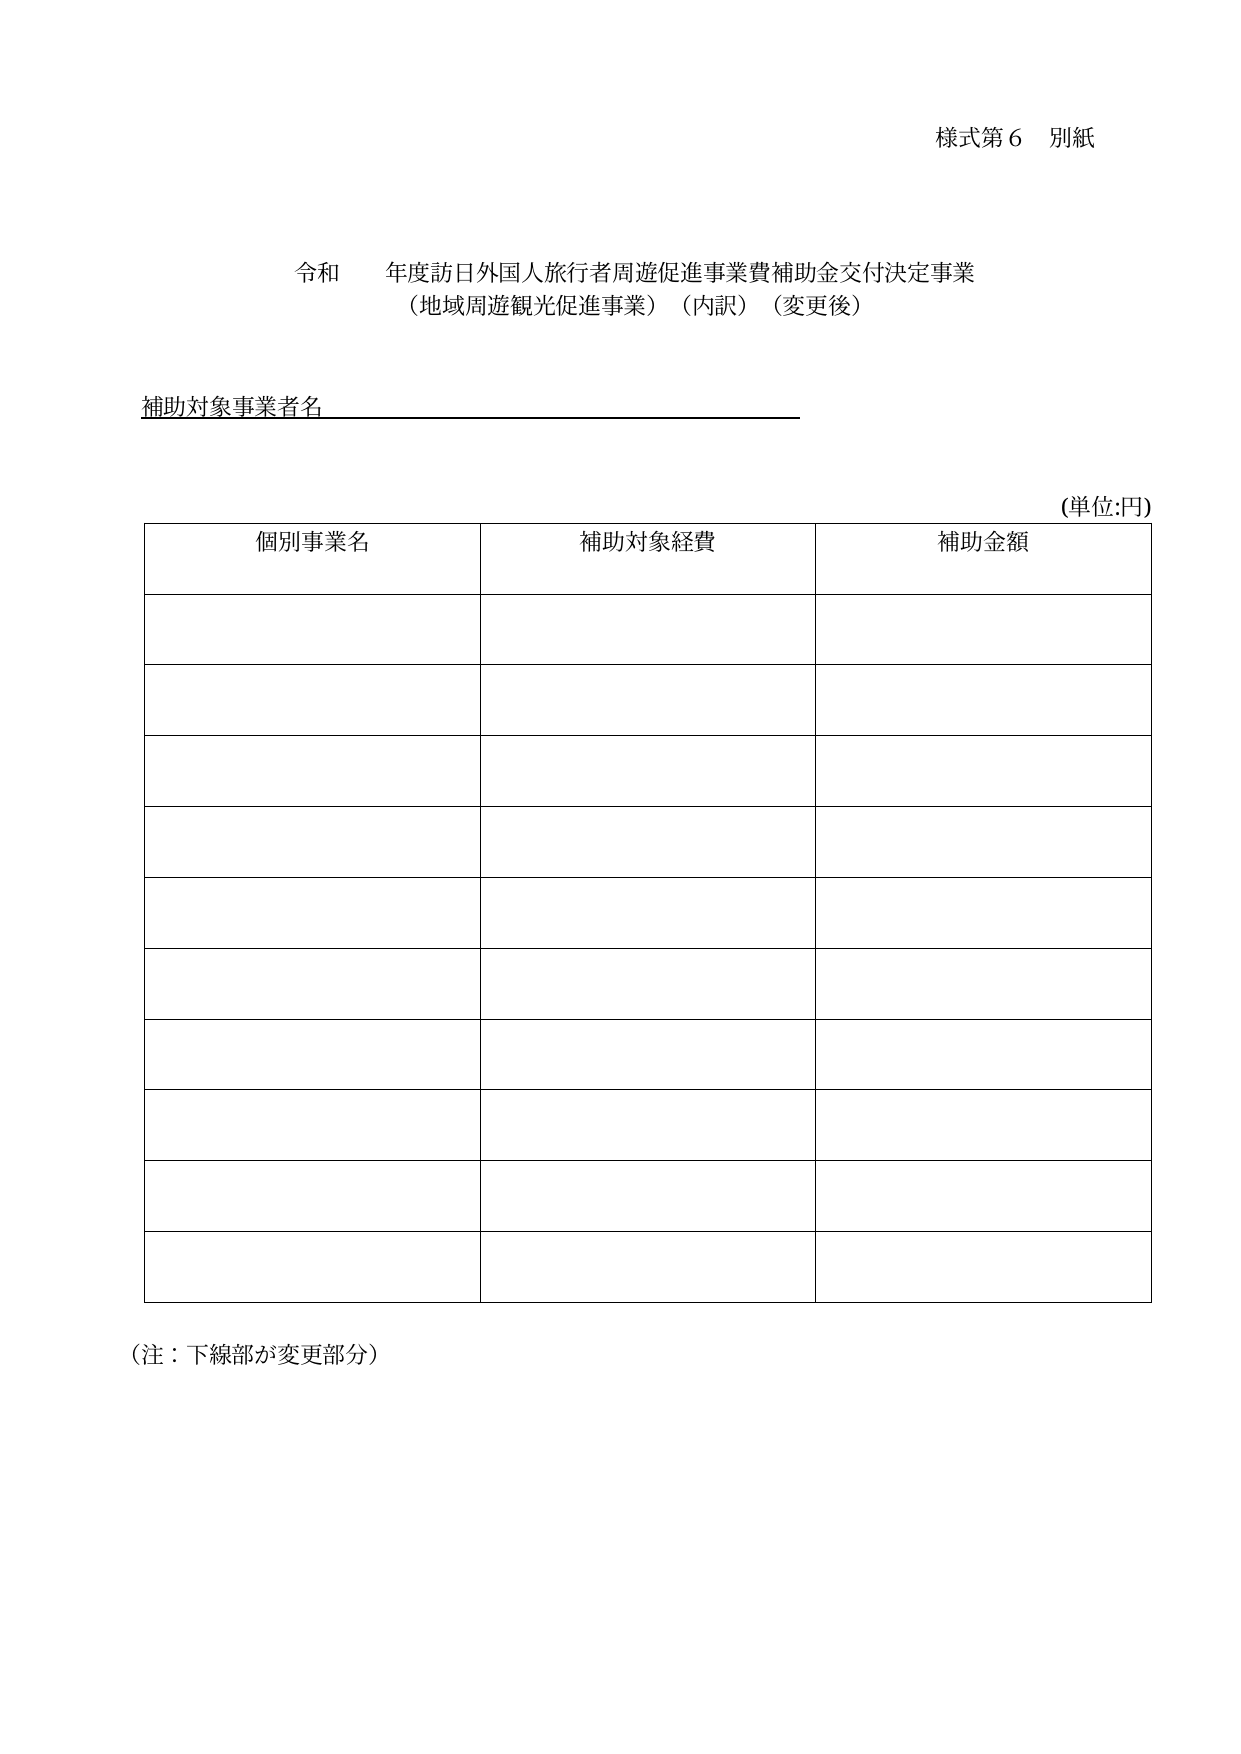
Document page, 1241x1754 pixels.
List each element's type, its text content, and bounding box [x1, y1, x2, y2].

text (単位:円) [118, 489, 1152, 523]
table_cell [816, 1020, 1151, 1089]
table_cell [481, 1161, 815, 1231]
table_cell [145, 949, 480, 1018]
table_cell [145, 807, 480, 877]
table_cell [481, 1090, 815, 1160]
table_header 補助金額 [816, 524, 1151, 593]
table_cell [145, 1161, 480, 1231]
table_cell [481, 665, 815, 735]
table_cell [481, 1232, 815, 1302]
table_cell [481, 1020, 815, 1089]
table_cell [816, 1090, 1151, 1160]
table_cell [145, 1232, 480, 1302]
table_cell [816, 1161, 1151, 1231]
table_cell [481, 595, 815, 664]
table_cell [145, 878, 480, 948]
table_cell [481, 949, 815, 1018]
table_cell [816, 595, 1151, 664]
table_header 補助対象経費 [481, 524, 815, 593]
table_cell [816, 665, 1151, 735]
table_cell [145, 1090, 480, 1160]
table_header 個別事業名 [145, 524, 480, 593]
table_cell [145, 736, 480, 806]
table_cell [145, 595, 480, 664]
table_cell [816, 807, 1151, 877]
table_cell [145, 1020, 480, 1089]
table_cell [816, 736, 1151, 806]
text 令和 年度訪日外国人旅行者周遊促進事業費補助金交付決定事業 [118, 254, 1152, 288]
text 補助対象事業者名 [118, 388, 1152, 422]
table_cell [816, 1232, 1151, 1302]
table_cell [481, 736, 815, 806]
table_cell [481, 807, 815, 877]
text （地域周遊観光促進事業）（内訳）（変更後） [118, 288, 1152, 321]
text 様式第６ 別紙 [118, 120, 1152, 154]
table_cell [816, 878, 1151, 948]
text （注：下線部が変更部分） [118, 1336, 1152, 1370]
table_cell [481, 878, 815, 948]
table_cell [816, 949, 1151, 1018]
table_cell [145, 665, 480, 735]
